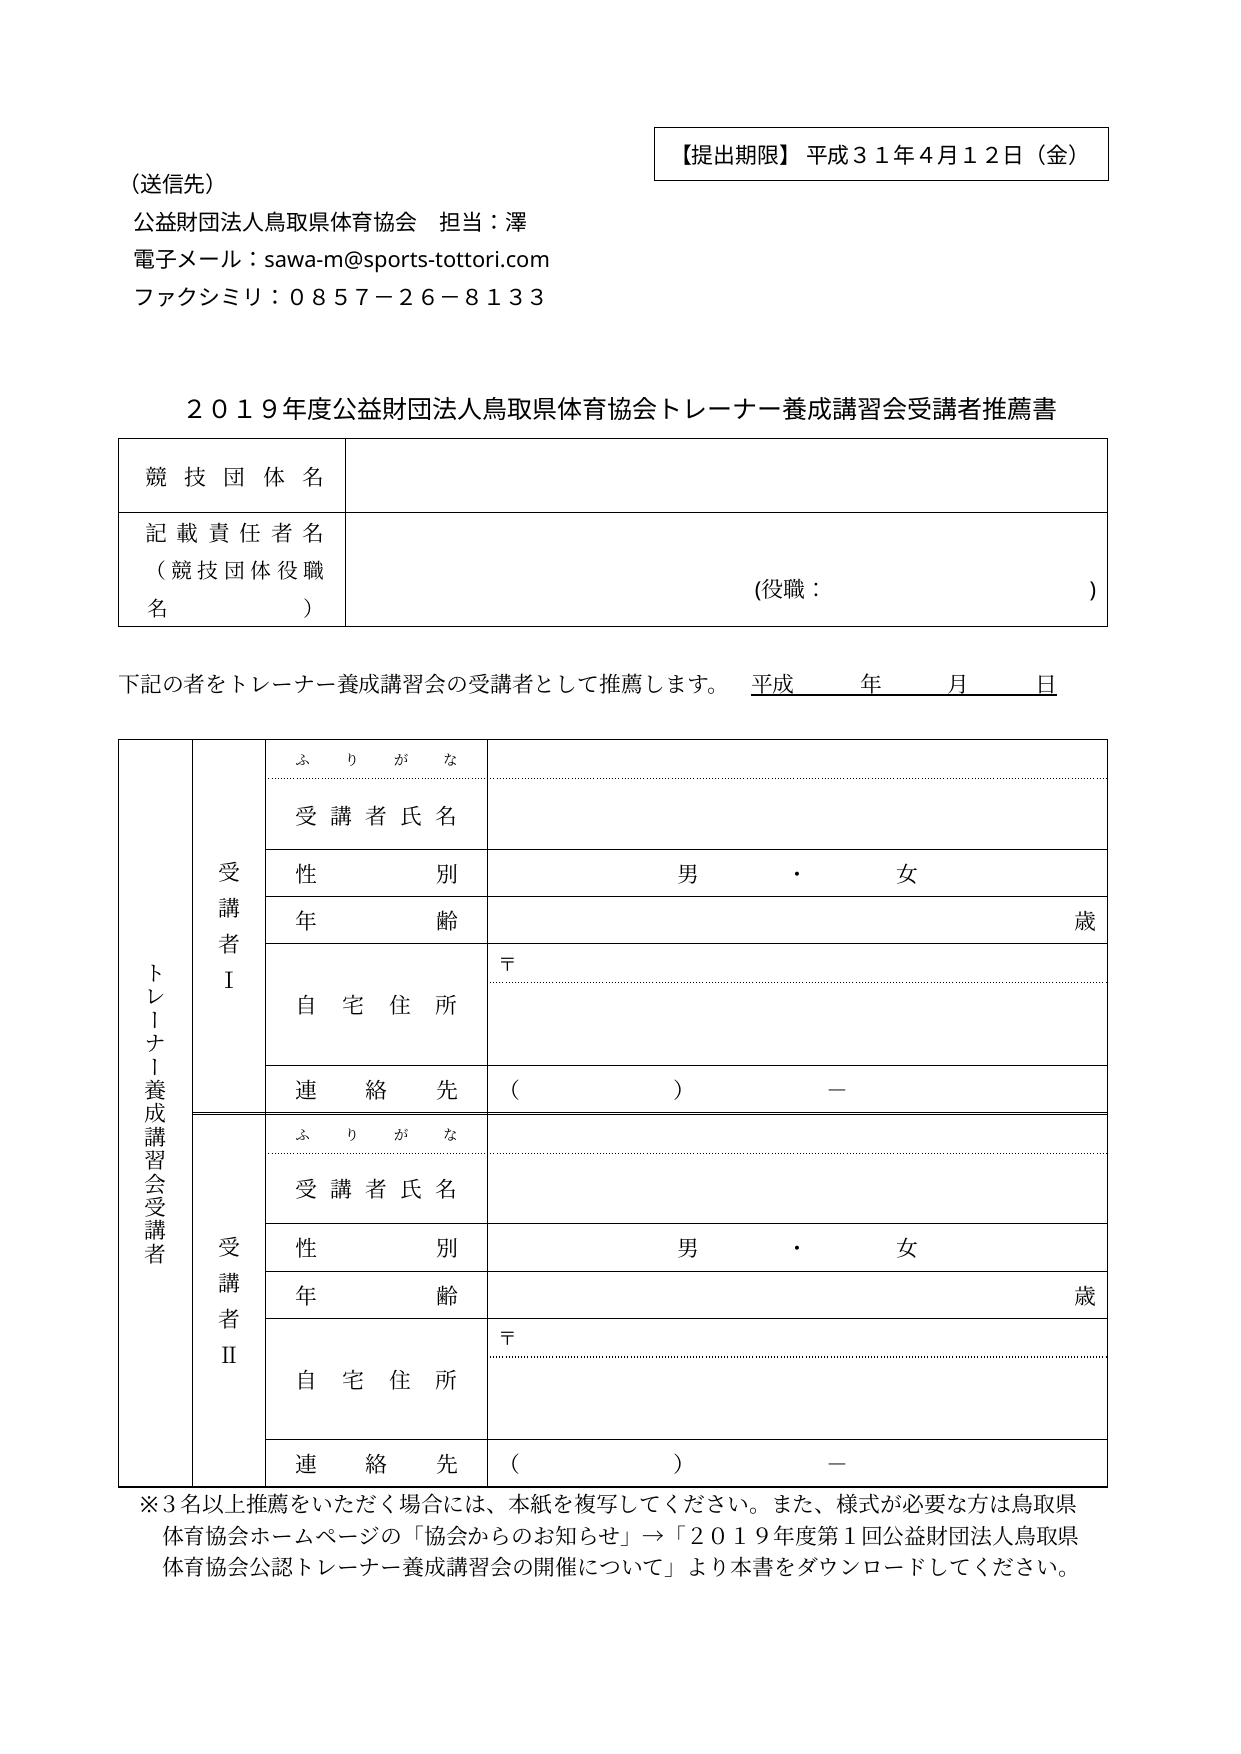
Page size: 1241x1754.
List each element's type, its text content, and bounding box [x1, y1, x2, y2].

text 体育協会ホームページの「協会からのお知らせ」→「２０１９年度第１回公益財団法人鳥取県 [118, 1519, 1122, 1550]
table_cell 性別 [266, 1224, 487, 1271]
table_cell 歳 [488, 897, 1107, 943]
table_cell [488, 1153, 1107, 1223]
table_cell 男 ・ 女 [488, 1224, 1107, 1271]
table_cell 男 ・ 女 [488, 850, 1107, 896]
table_cell (役職： ) [346, 513, 1107, 626]
table_cell 〒 [488, 944, 1107, 982]
table_cell 記載責任者名 （競技団体役職名） [119, 513, 345, 626]
table_cell [488, 1115, 1107, 1152]
table_cell 連絡先 [266, 1440, 487, 1486]
table_header 競技団体名 [119, 439, 345, 512]
text ２０１９年度公益財団法人鳥取県体育協会トレーナー養成講習会受講者推薦書 [118, 389, 1122, 426]
table_header ふりがな [266, 740, 487, 778]
text 公益財団法人鳥取県体育協会 担当：澤 [118, 202, 1122, 239]
table_cell （ ） － [488, 1440, 1107, 1486]
table_cell 受講者氏名 [266, 1153, 487, 1223]
table_cell 自宅住所 [266, 1319, 487, 1439]
table_cell 年齢 [266, 1272, 487, 1318]
table_cell （ ） － [488, 1066, 1107, 1112]
table_cell 連絡先 [266, 1066, 487, 1112]
table_cell [488, 982, 1107, 1064]
table_header 受講者Ⅰ [193, 740, 265, 1112]
table_cell [488, 778, 1107, 849]
table_cell 歳 [488, 1272, 1107, 1318]
text 下記の者をトレーナー養成講習会の受講者として推薦します。 平成 年 月 日 [118, 664, 1122, 702]
table_header トレーナー養成講習会受講者 [119, 740, 192, 1486]
table_cell 自宅住所 [266, 944, 487, 1064]
text ※３名以上推薦をいただく場合には、本紙を複写してください。また、様式が必要な方は鳥取県 [118, 1487, 1122, 1519]
text 体育協会公認トレーナー養成講習会の開催について」より本書をダウンロードしてください。 [118, 1550, 1122, 1582]
table_cell 性別 [266, 850, 487, 896]
table_cell 受講者Ⅱ [193, 1115, 265, 1486]
table_header [488, 740, 1107, 778]
table_cell 〒 [488, 1319, 1107, 1356]
table_cell [488, 1356, 1107, 1439]
table_cell 受講者氏名 [266, 778, 487, 849]
table_cell 年齢 [266, 897, 487, 943]
text 電子メール：sawa-m@sports-tottori.com [118, 239, 1122, 277]
text ファクシミリ：０８５７－２６－８１３３ [118, 277, 1122, 314]
text （送信先） [118, 164, 1034, 202]
table_cell ふりがな [266, 1115, 487, 1152]
table_header [346, 439, 1107, 512]
